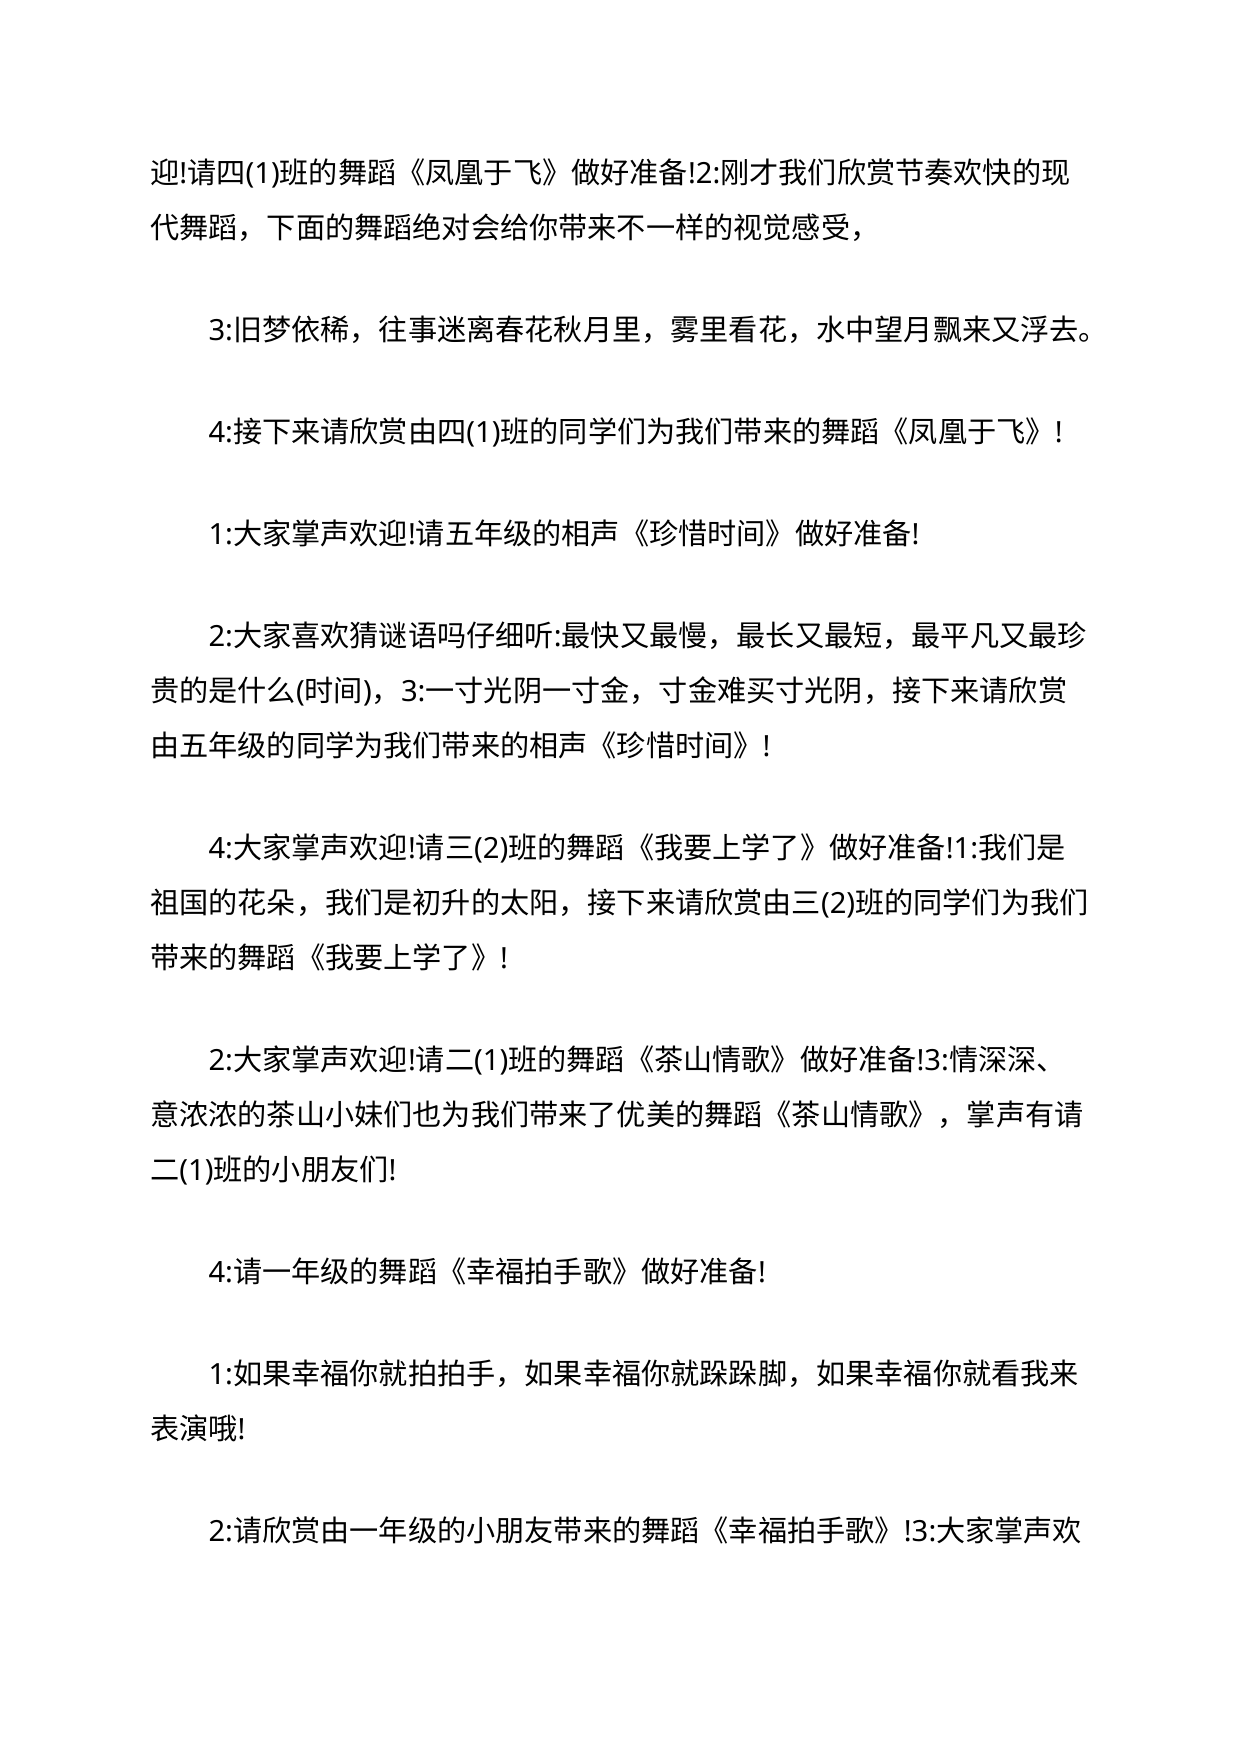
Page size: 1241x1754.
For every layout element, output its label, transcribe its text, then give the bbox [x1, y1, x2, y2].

text 4:接下来请欣赏由四(1)班的同学们为我们带来的舞蹈《凤凰于飞》! [150, 409, 1090, 451]
text 3:旧梦依稀，往事迷离春花秋月里，雾里看花，水中望月飘来又浮去。 [150, 307, 1090, 349]
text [150, 1507, 1090, 1550]
text 4:大家掌声欢迎!请三(2)班的舞蹈《我要上学了》做好准备!1:我们是祖国的花朵，我们是初升的太阳，接下来请欣赏由三(2)班的同学们为我们带来的舞蹈《我要上学了》! [150, 825, 1090, 977]
text 2:大家掌声欢迎!请二(1)班的舞蹈《茶山情歌》做好准备!3:情深深、意浓浓的茶山小妹们也为我们带来了优美的舞蹈《茶山情歌》，掌声有请二(1)班的小朋友们! [150, 1037, 1090, 1189]
text 2:大家喜欢猜谜语吗仔细听:最快又最慢，最长又最短，最平凡又最珍贵的是什么(时间)，3:一寸光阴一寸金，寸金难买寸光阴，接下来请欣赏由五年级的同学为我们带来的相声《珍惜时间》! [150, 613, 1090, 765]
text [150, 150, 1090, 247]
text 1:大家掌声欢迎!请五年级的相声《珍惜时间》做好准备! [150, 511, 1090, 553]
text 1:如果幸福你就拍拍手，如果幸福你就跺跺脚，如果幸福你就看我来表演哦! [150, 1351, 1090, 1448]
text 4:请一年级的舞蹈《幸福拍手歌》做好准备! [150, 1248, 1090, 1291]
